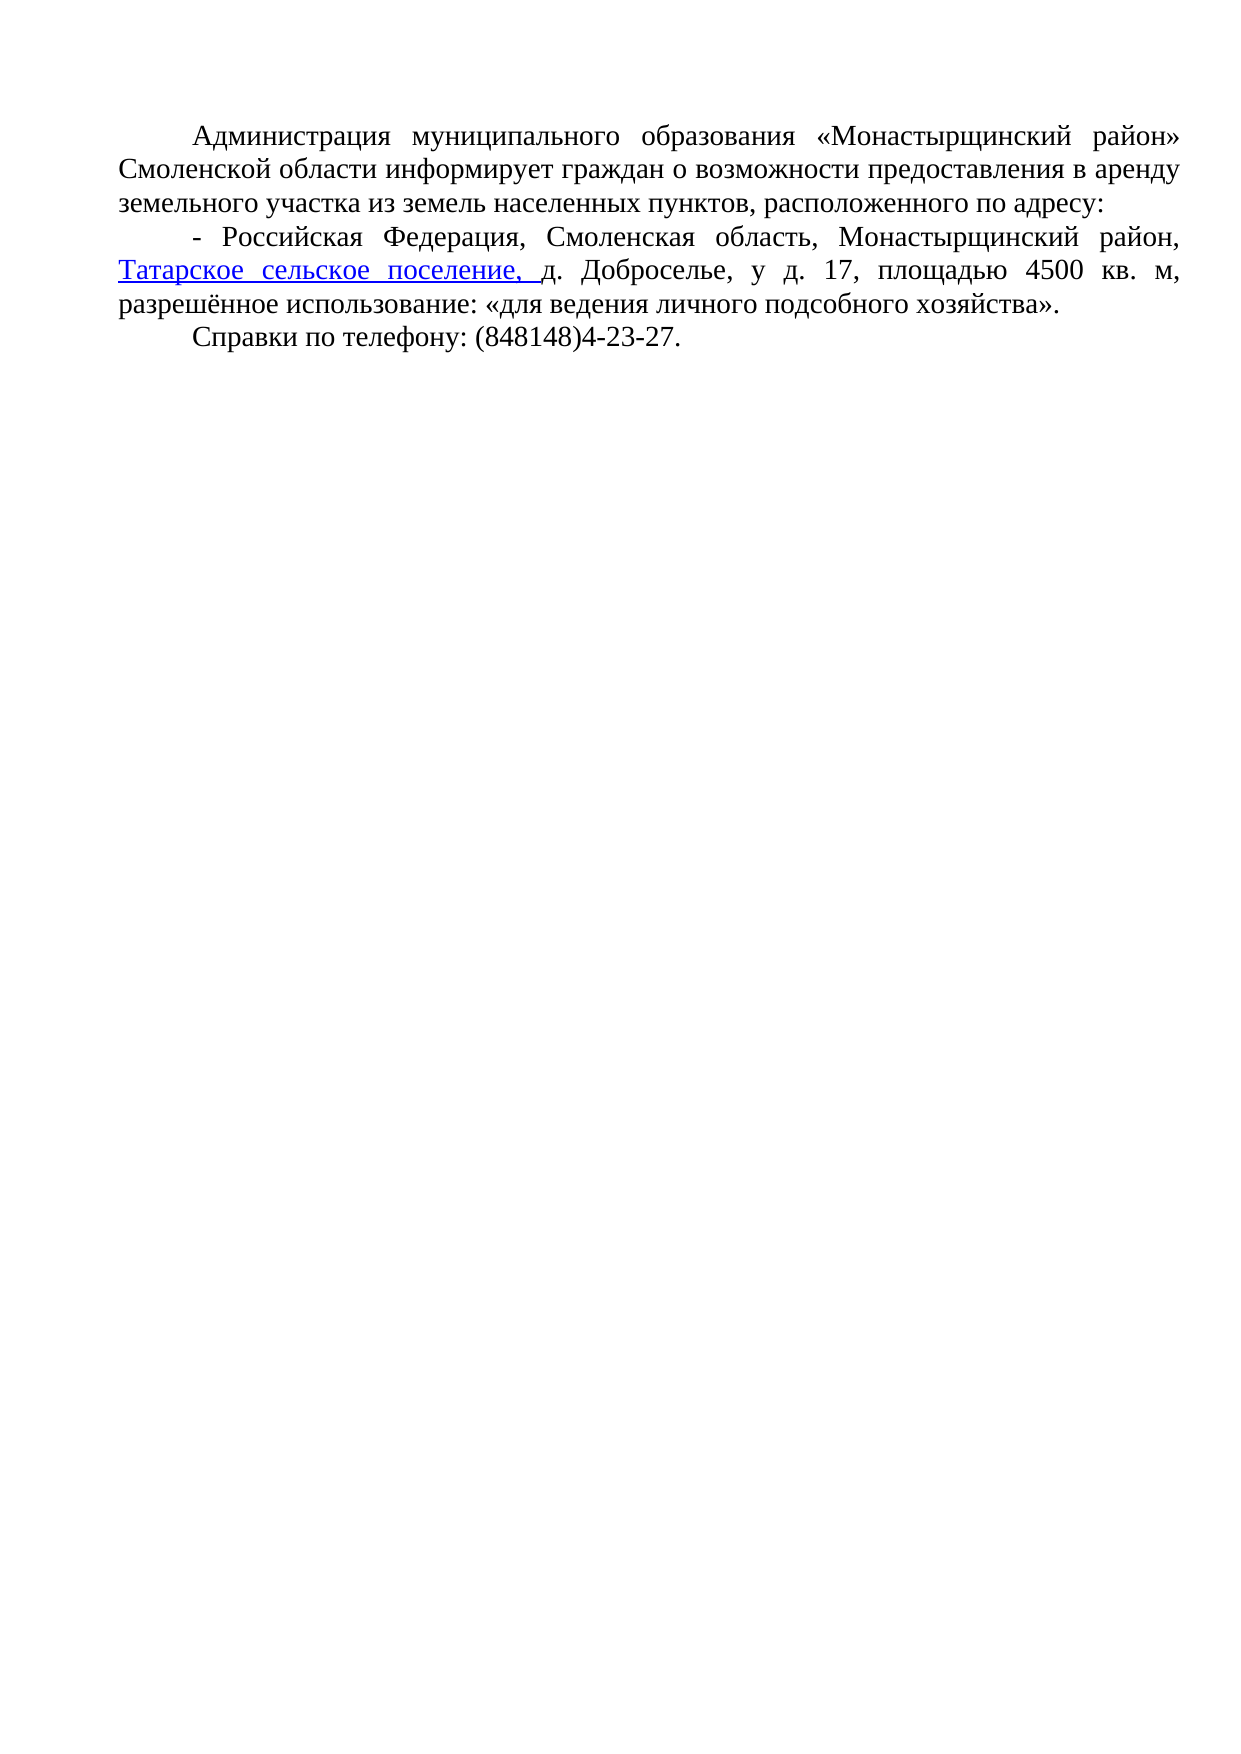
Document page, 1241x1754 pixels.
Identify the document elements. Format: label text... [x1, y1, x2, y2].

text Администрация муниципального образования «Монастырщинский район» Смоленской области информирует граждан о возможности предоставления в аренду земельного участка из земель населенных пунктов, расположенного по адресу: [118, 118, 1181, 219]
text - Российская Федерация, Смоленская область, Монастырщинский район, Татарское сельское поселение, д. Доброселье, у д. 17, площадью 4500 кв. м, разрешённое использование: «для ведения личного подсобного хозяйства». [118, 219, 1181, 319]
text Справки по телефону: (848148)4-23-27. [118, 319, 1181, 353]
